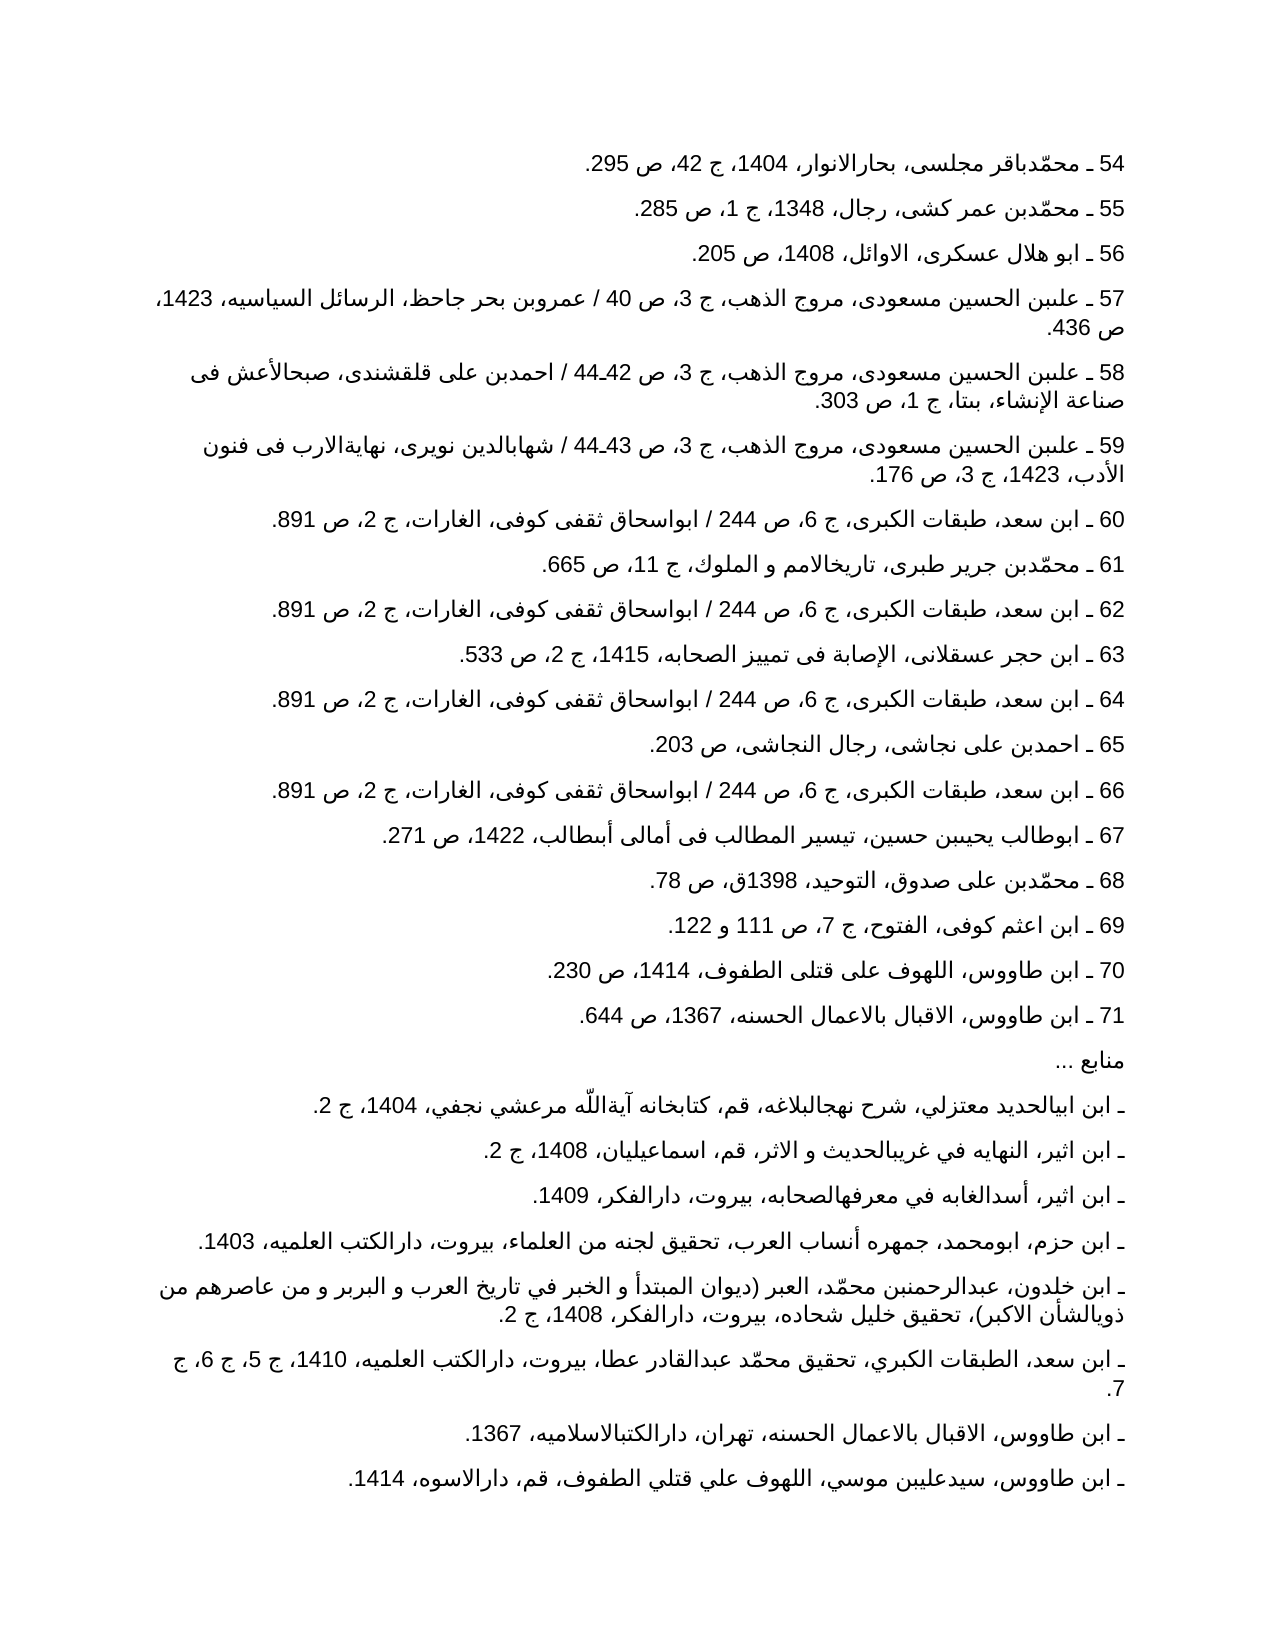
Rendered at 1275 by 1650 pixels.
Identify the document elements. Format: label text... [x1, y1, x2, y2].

text 65 ـ احمدبن على نجاشى، رجال النجاشى، ص 203. [150, 731, 1125, 758]
text 62 ـ ابن سعد، طبقات الكبرى، ج 6، ص 244 / ابواسحاق ثقفى كوفى، الغارات، ج 2، ص 891. [150, 596, 1125, 622]
text 71 ـ ابن طاووس، الاقبال بالاعمال الحسنه، 1367، ص 644. [150, 1002, 1125, 1028]
text ـ ابن سعد، الطبقات الكبري، تحقيق محمّد عبدالقادر عطا، بيروت، دارالكتب العلميه، 1410، ج 5، ج 6، ج 7. [150, 1346, 1125, 1401]
text ـ ابن طاووس، سيدعليبن موسي، اللهوف علي قتلي الطفوف، قم، دارالاسوه، 1414. [150, 1465, 1125, 1491]
text ـ ابن حزم، ابومحمد، جمهره أنساب العرب، تحقيق لجنه من العلماء، بيروت، دارالكتب العلميه، 1403. [150, 1228, 1125, 1254]
text 63 ـ ابن حجر عسقلانى، الإصابة فى تمييز الصحابه، 1415، ج 2، ص 533. [150, 641, 1125, 668]
text ـ ابن اثير، النهايه في غريبالحديث و الاثر، قم، اسماعيليان، 1408، ج 2. [150, 1137, 1125, 1164]
text 61 ـ محمّدبن جرير طبرى، تاريخالامم و الملوك، ج 11، ص 665. [150, 551, 1125, 577]
text ـ ابن طاووس، الاقبال بالاعمال الحسنه، تهران، دارالكتبالاسلاميه، 1367. [150, 1420, 1125, 1446]
text 54 ـ محمّدباقر مجلسى، بحارالانوار، 1404، ج 42، ص 295. [150, 150, 1125, 176]
text ـ ابن ابيالحديد معتزلي، شرح نهجالبلاغه، قم، كتابخانه آيةاللّه مرعشي نجفي، 1404، ج 2. [150, 1092, 1125, 1119]
text 56 ـ ابو هلال عسكرى، الاوائل، 1408، ص 205. [150, 240, 1125, 267]
text 55 ـ محمّدبن عمر كشى، رجال، 1348، ج 1، ص 285. [150, 195, 1125, 221]
text 70 ـ ابن طاووس، اللهوف على قتلى الطفوف، 1414، ص 230. [150, 957, 1125, 983]
text 67 ـ ابوطالب يحيىبن حسين، تيسير المطالب فى أمالى أبىطالب، 1422، ص 271. [150, 822, 1125, 848]
text ـ ابن اثير، أسدالغابه في معرفهالصحابه، بيروت، دارالفكر، 1409. [150, 1182, 1125, 1209]
text 64 ـ ابن سعد، طبقات الكبرى، ج 6، ص 244 / ابواسحاق ثقفى كوفى، الغارات، ج 2، ص 891. [150, 686, 1125, 713]
text 66 ـ ابن سعد، طبقات الكبرى، ج 6، ص 244 / ابواسحاق ثقفى كوفى، الغارات، ج 2، ص 891. [150, 777, 1125, 803]
text 58 ـ علىبن الحسين مسعودى، مروج الذهب، ج 3، ص 42ـ44 / احمدبن على قلقشندى، صبحالأعش فى صناعة الإنشاء، بىتا، ج 1، ص 303. [150, 359, 1125, 414]
text ـ ابن خلدون، عبدالرحمنبن محمّد، العبر (ديوان المبتدأ و الخبر في تاريخ العرب و البربر و من عاصرهم من ذويالشأن الاكبر)، تحقيق خليل شحاده، بيروت، دارالفكر، 1408، ج 2. [150, 1273, 1125, 1327]
text 59 ـ علىبن الحسين مسعودى، مروج الذهب، ج 3، ص 43ـ44 / شهابالدين نويرى، نهايةالارب فى فنون الأدب، 1423، ج 3، ص 176. [150, 432, 1125, 487]
text 60 ـ ابن سعد، طبقات الكبرى، ج 6، ص 244 / ابواسحاق ثقفى كوفى، الغارات، ج 2، ص 891. [150, 506, 1125, 532]
text 69 ـ ابن اعثم كوفى، الفتوح، ج 7، ص 111 و 122. [150, 912, 1125, 938]
text منابع ... [150, 1047, 1125, 1073]
text 68 ـ محمّدبن على صدوق، التوحيد، 1398ق، ص 78. [150, 867, 1125, 893]
text 57 ـ علىبن الحسين مسعودى، مروج الذهب، ج 3، ص 40 / عمروبن بحر جاحظ، الرسائل السياسيه، 1423، ص 436. [150, 285, 1125, 340]
